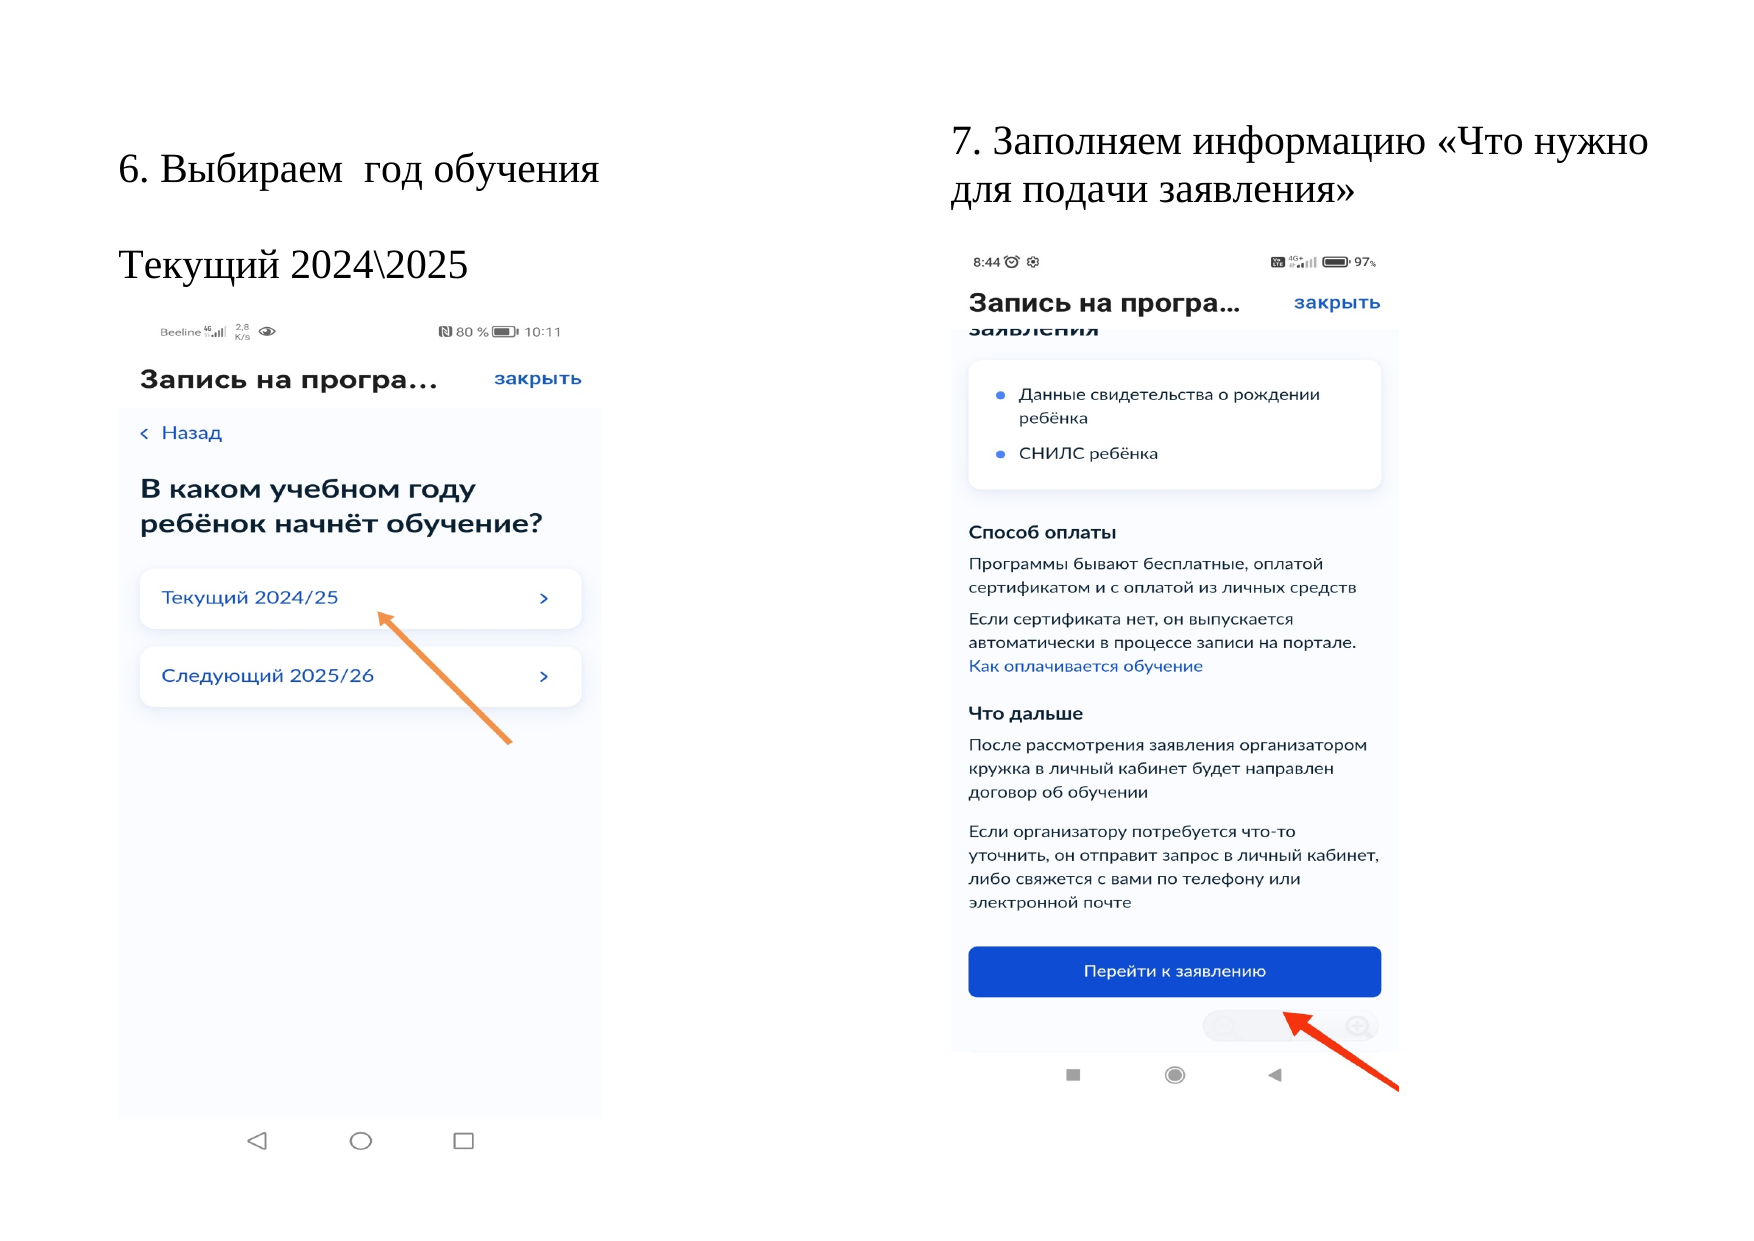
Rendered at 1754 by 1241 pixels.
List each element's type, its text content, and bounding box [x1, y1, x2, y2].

list 6. Выбираем год обучения [118, 144, 877, 192]
list 7. Заполняем информацию «Что нужно для подачи заявления» [951, 115, 1710, 211]
picture [118, 316, 603, 1162]
picture [950, 239, 1399, 1098]
list Текущий 2024\2025 [118, 240, 877, 288]
